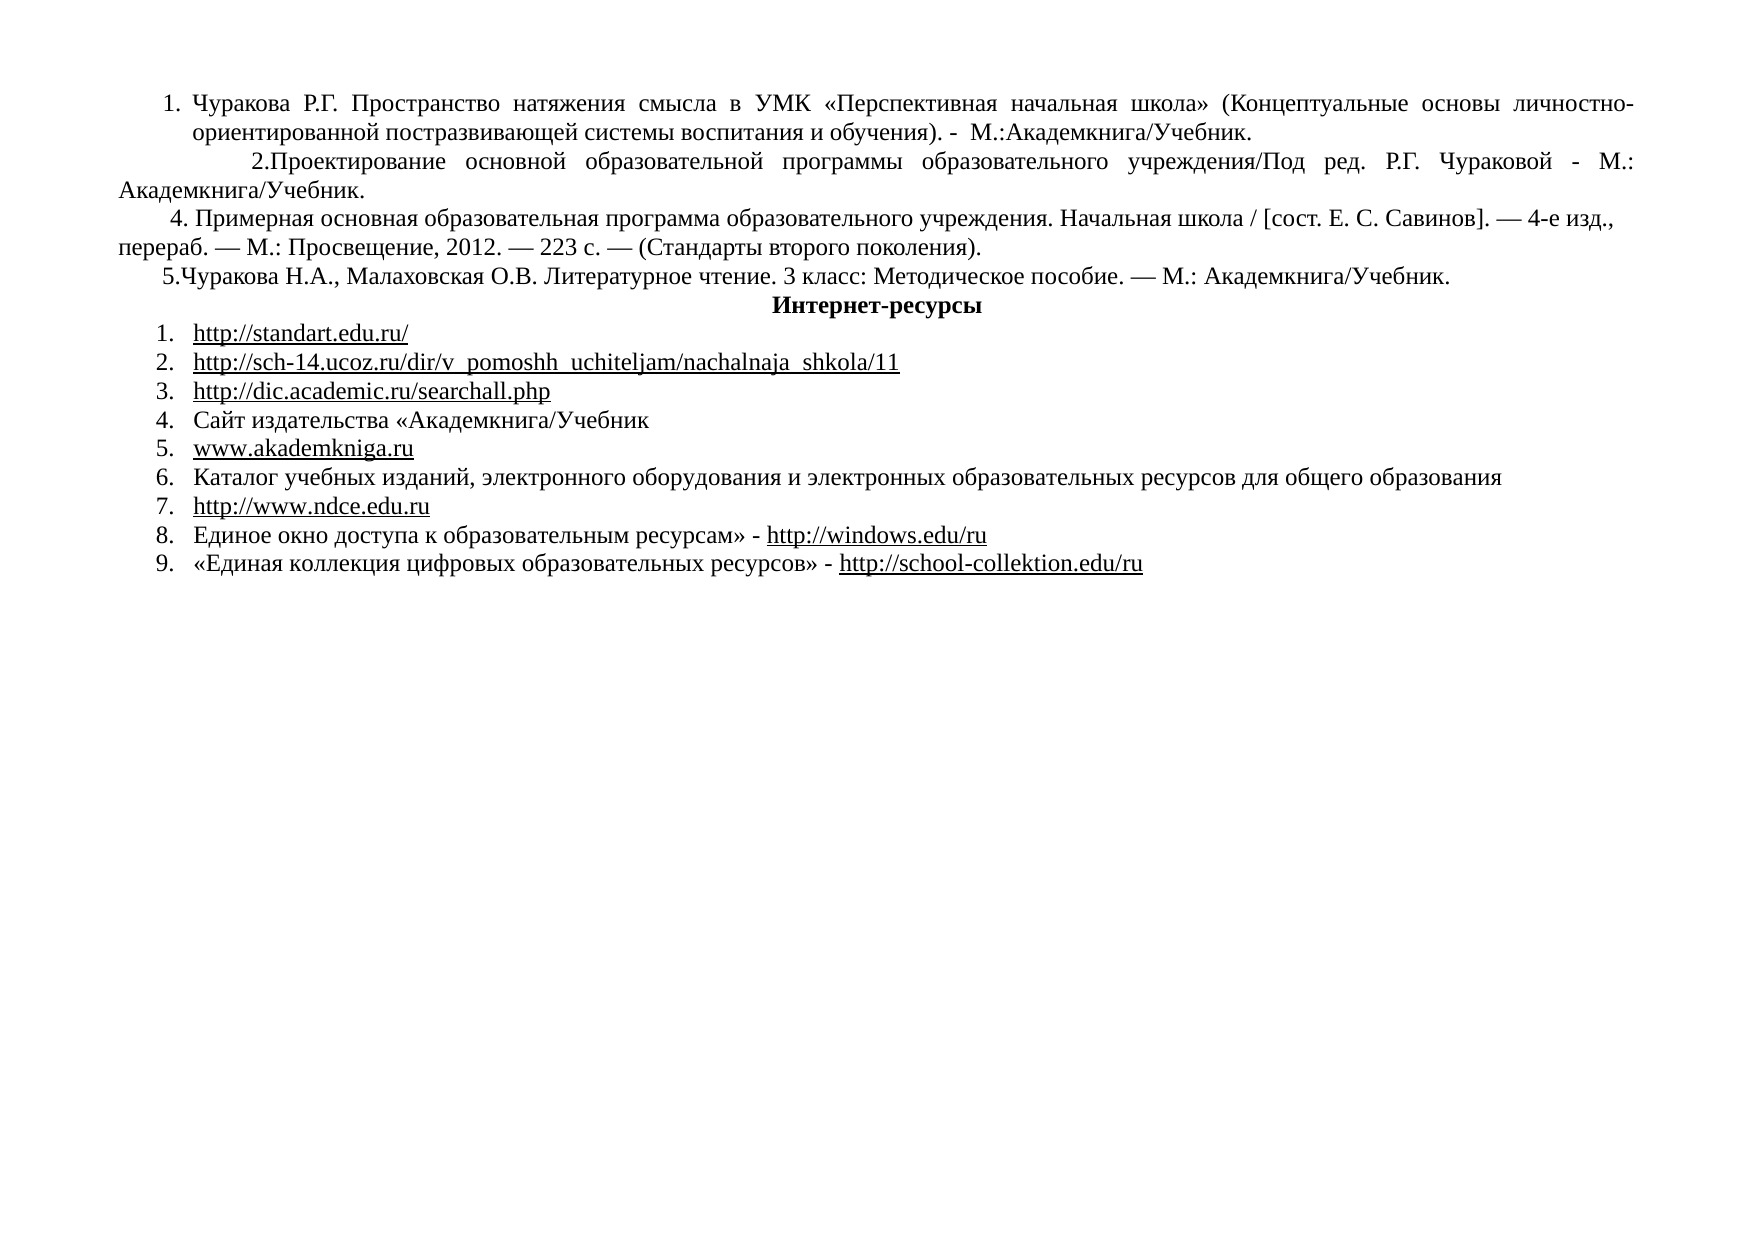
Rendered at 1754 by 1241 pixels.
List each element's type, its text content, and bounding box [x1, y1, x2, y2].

list www.akademkniga.ru [156, 433, 1636, 462]
text 5.Чуракова Н.А., Малаховская О.В. Литературное чтение. 3 класс: Методическое пособие. — М.: Академкнига/Учебник. [118, 261, 1636, 290]
text Интернет-ресурсы [118, 290, 1636, 318]
text 4. Примерная основная образовательная программа образовательного учреждения. Начальная школа / [сост. Е. С. Савинов]. — 4-е изд., перераб. — М.: Просвещение, 2012. — 223 с. — (Стандарты второго поколения). [118, 203, 1636, 261]
list «Единая коллекция цифровых образовательных ресурсов» - http://school-collektion.edu/ru [156, 548, 1636, 577]
list Сайт издательства «Академкнига/Учебник [156, 405, 1636, 433]
list Каталог учебных изданий, электронного оборудования и электронных образовательных ресурсов для общего образования [156, 462, 1636, 491]
list Чуракова Р.Г. Пространство натяжения смысла в УМК «Перспективная начальная школа» (Концептуальные основы личностно-ориентированной постразвивающей системы воспитания и обучения). - М.:Академкнига/Учебник. [162, 88, 1636, 146]
text 2.Проектирование основной образовательной программы образовательного учреждения/Под ред. Р.Г. Чураковой - М.: Академкнига/Учебник. [118, 146, 1636, 203]
list http://www.ndce.edu.ru [156, 491, 1636, 520]
list http://sch-14.ucoz.ru/dir/v_pomoshh_uchiteljam/nachalnaja_shkola/11 [156, 347, 1636, 376]
list Единое окно доступа к образовательным ресурсам» - http://windows.edu/ru [156, 520, 1636, 548]
list http://standart.edu.ru/ [156, 318, 1636, 347]
list http://dic.academic.ru/searchall.php [156, 376, 1636, 405]
